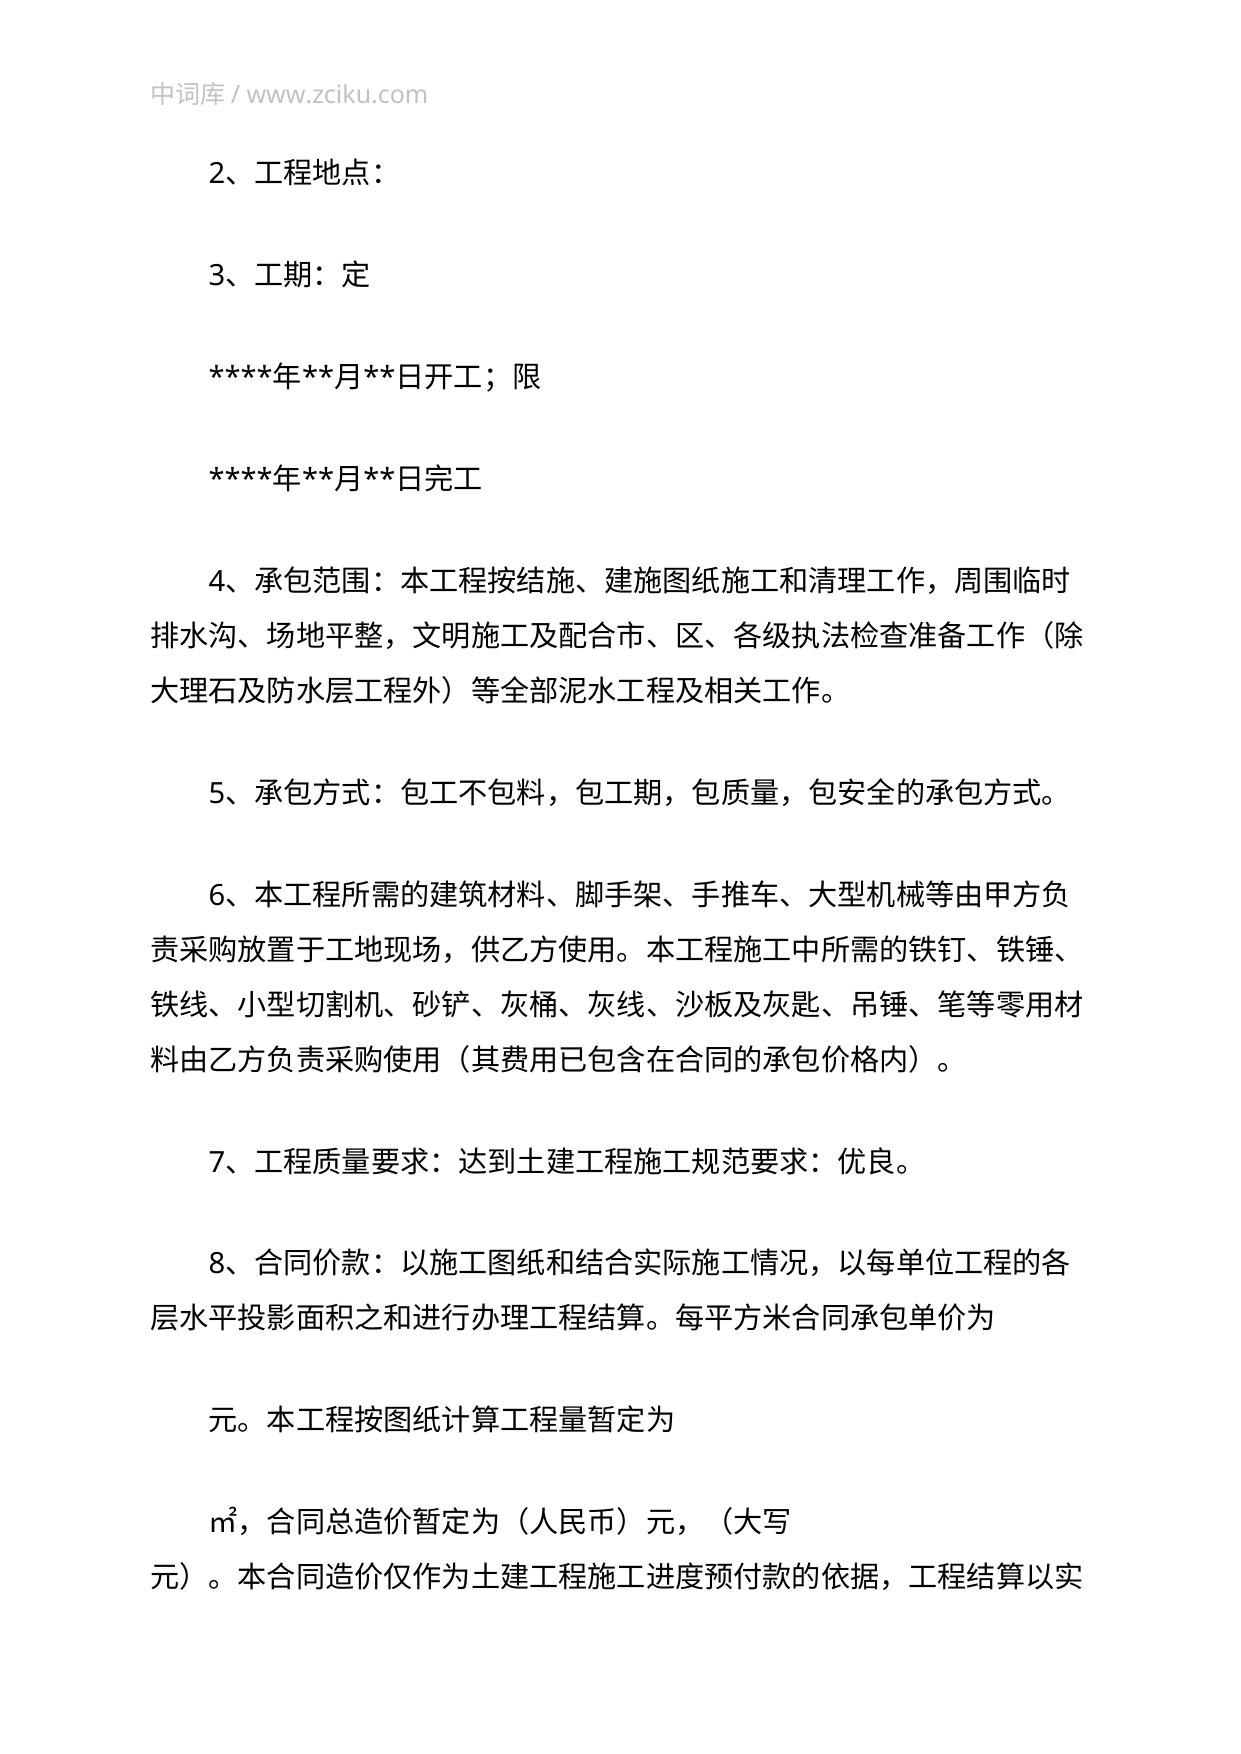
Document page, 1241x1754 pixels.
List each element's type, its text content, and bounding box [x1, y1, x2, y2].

text 元。本工程按图纸计算工程量暂定为 [150, 1397, 1090, 1439]
text ****年**月**日完工 [150, 456, 1090, 498]
text ****年**月**日开工；限 [150, 354, 1090, 396]
text 2、工程地点： [150, 150, 1090, 192]
text 4、承包范围：本工程按结施、建施图纸施工和清理工作，周围临时排水沟、场地平整，文明施工及配合市、区、各级执法检查准备工作（除大理石及防水层工程外）等全部泥水工程及相关工作。 [150, 558, 1090, 710]
text 8、合同价款：以施工图纸和结合实际施工情况，以每单位工程的各层水平投影面积之和进行办理工程结算。每平方米合同承包单价为 [150, 1240, 1090, 1337]
text 6、本工程所需的建筑材料、脚手架、手推车、大型机械等由甲方负责采购放置于工地现场，供乙方使用。本工程施工中所需的铁钉、铁锤、铁线、小型切割机、砂铲、灰桶、灰线、沙板及灰匙、吊锤、笔等零用材料由乙方负责采购使用（其费用已包含在合同的承包价格内）。 [150, 872, 1090, 1079]
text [150, 1499, 1090, 1596]
text 3、工期：定 [150, 252, 1090, 294]
text 5、承包方式：包工不包料，包工期，包质量，包安全的承包方式。 [150, 769, 1090, 812]
text 7、工程质量要求：达到土建工程施工规范要求：优良。 [150, 1138, 1090, 1181]
